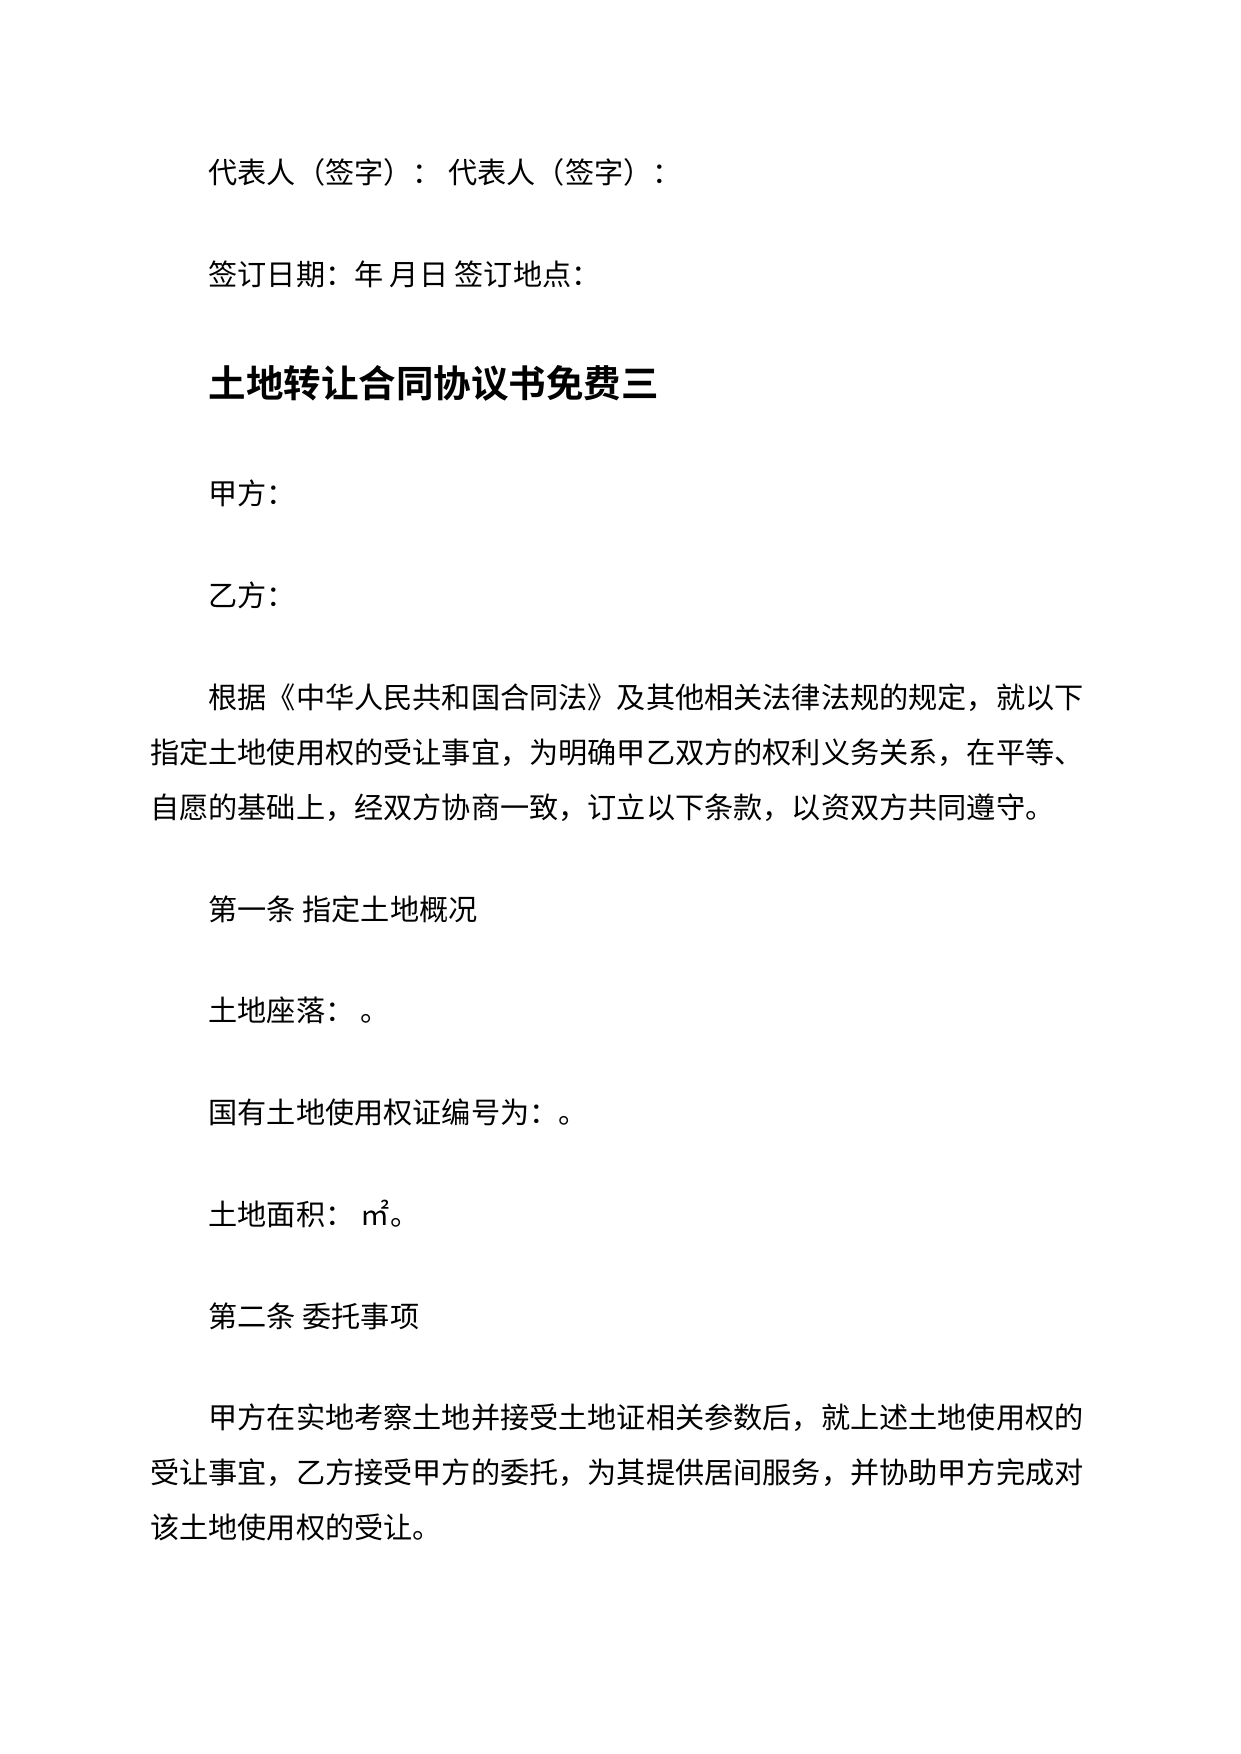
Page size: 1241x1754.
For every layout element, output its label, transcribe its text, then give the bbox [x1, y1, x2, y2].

text 乙方： [150, 573, 1090, 615]
text 根据《中华人民共和国合同法》及其他相关法律法规的规定，就以下指定土地使用权的受让事宜，为明确甲乙双方的权利义务关系，在平等、自愿的基础上，经双方协商一致，订立以下条款，以资双方共同遵守。 [150, 674, 1090, 827]
text 甲方在实地考察土地并接受土地证相关参数后，就上述土地使用权的受让事宜，乙方接受甲方的委托，为其提供居间服务，并协助甲方完成对该土地使用权的受让。 [150, 1395, 1090, 1547]
text 国有土地使用权证编号为：。 [150, 1089, 1090, 1132]
text 土地转让合同协议书免费三 [150, 353, 1090, 408]
text 甲方： [150, 471, 1090, 513]
text 代表人（签字）： 代表人（签字）： [150, 150, 1090, 192]
text 第二条 委托事项 [150, 1293, 1090, 1335]
text 土地面积： ㎡。 [150, 1191, 1090, 1234]
text 签订日期：年 月日 签订地点： [150, 252, 1090, 294]
text 第一条 指定土地概况 [150, 886, 1090, 928]
text 土地座落： 。 [150, 988, 1090, 1030]
